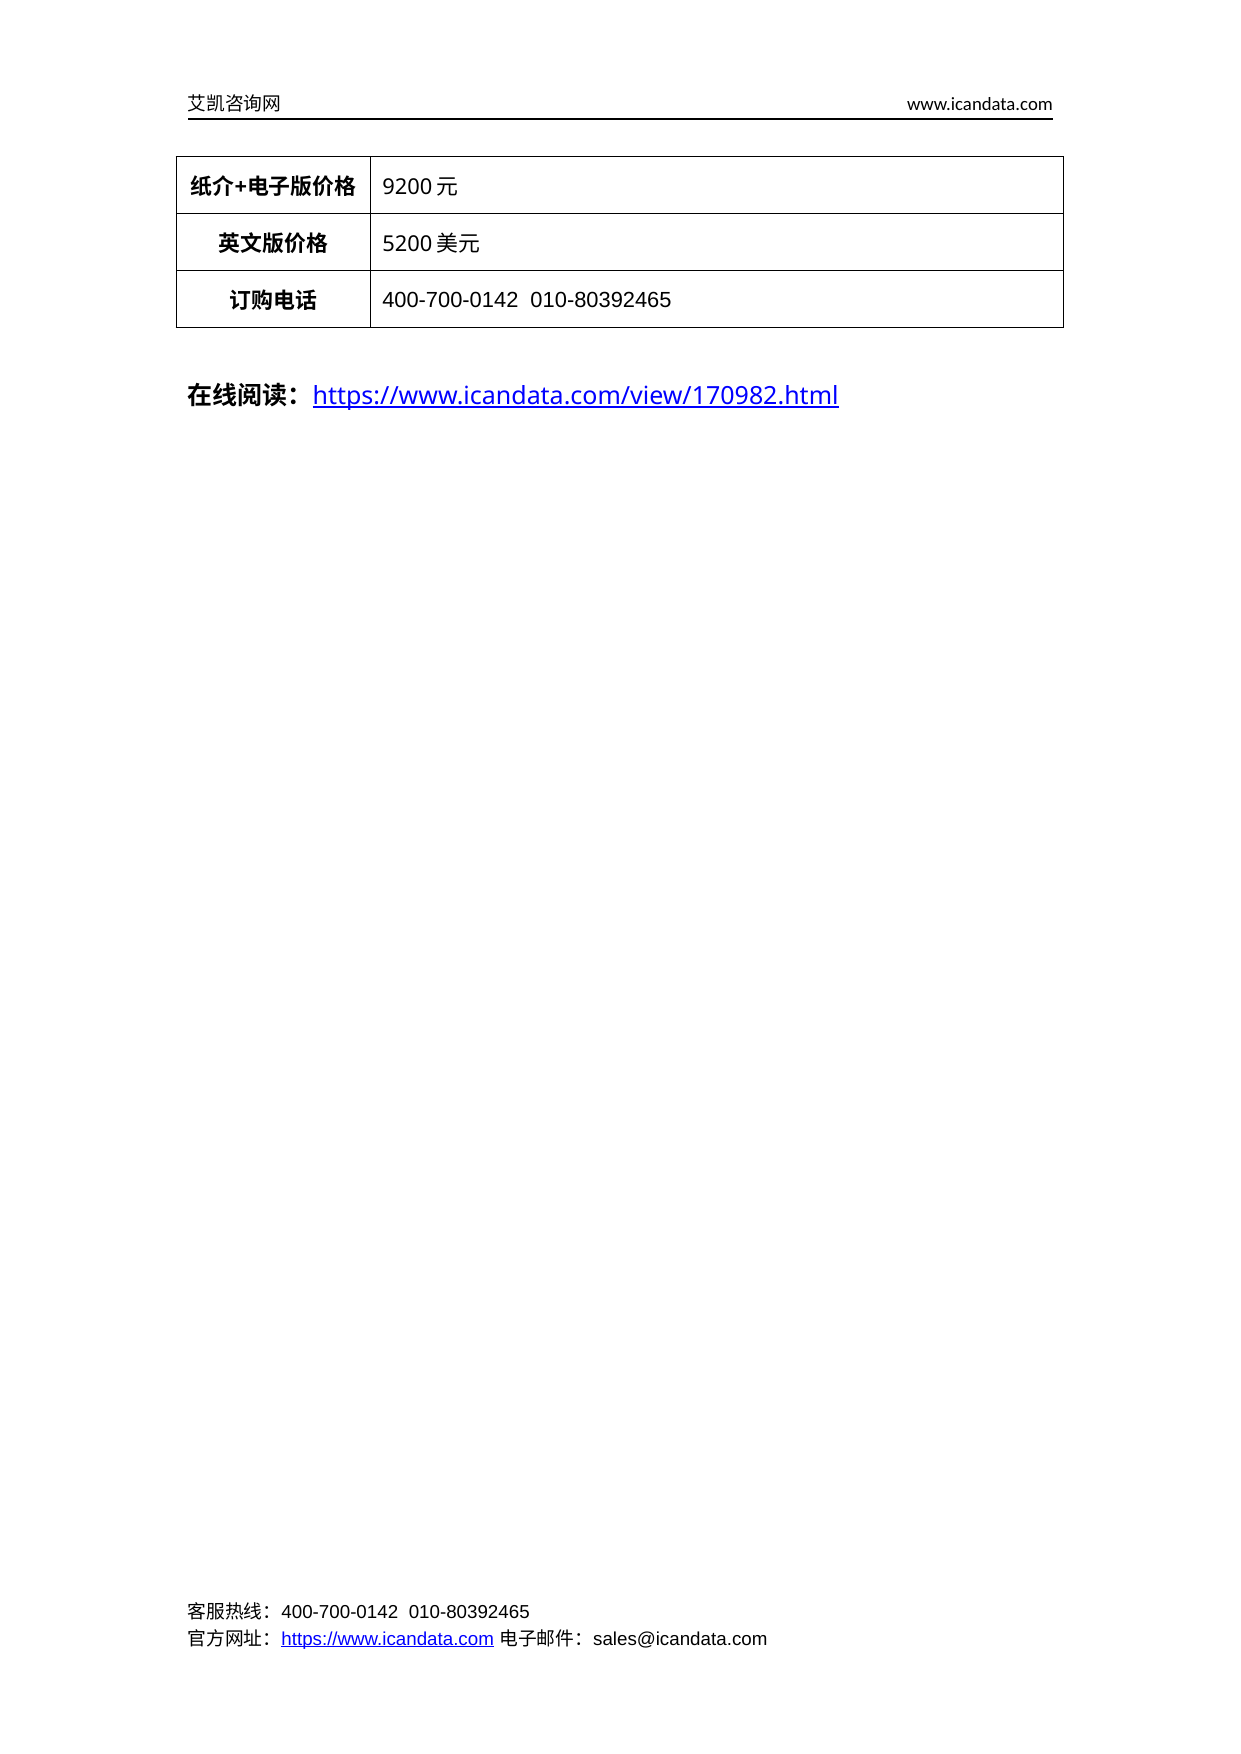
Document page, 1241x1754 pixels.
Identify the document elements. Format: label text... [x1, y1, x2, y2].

table_cell 5200美元 [371, 214, 1063, 270]
text 在线阅读：https://www.icandata.com/view/170982.html [187, 361, 1053, 426]
table_cell 400-700-0142 010-80392465 [371, 271, 1063, 327]
table_cell 英文版价格 [177, 214, 370, 270]
table_cell 9200元 [371, 157, 1063, 213]
table_cell 纸介+电子版价格 [177, 157, 370, 213]
table_cell 订购电话 [177, 271, 370, 327]
